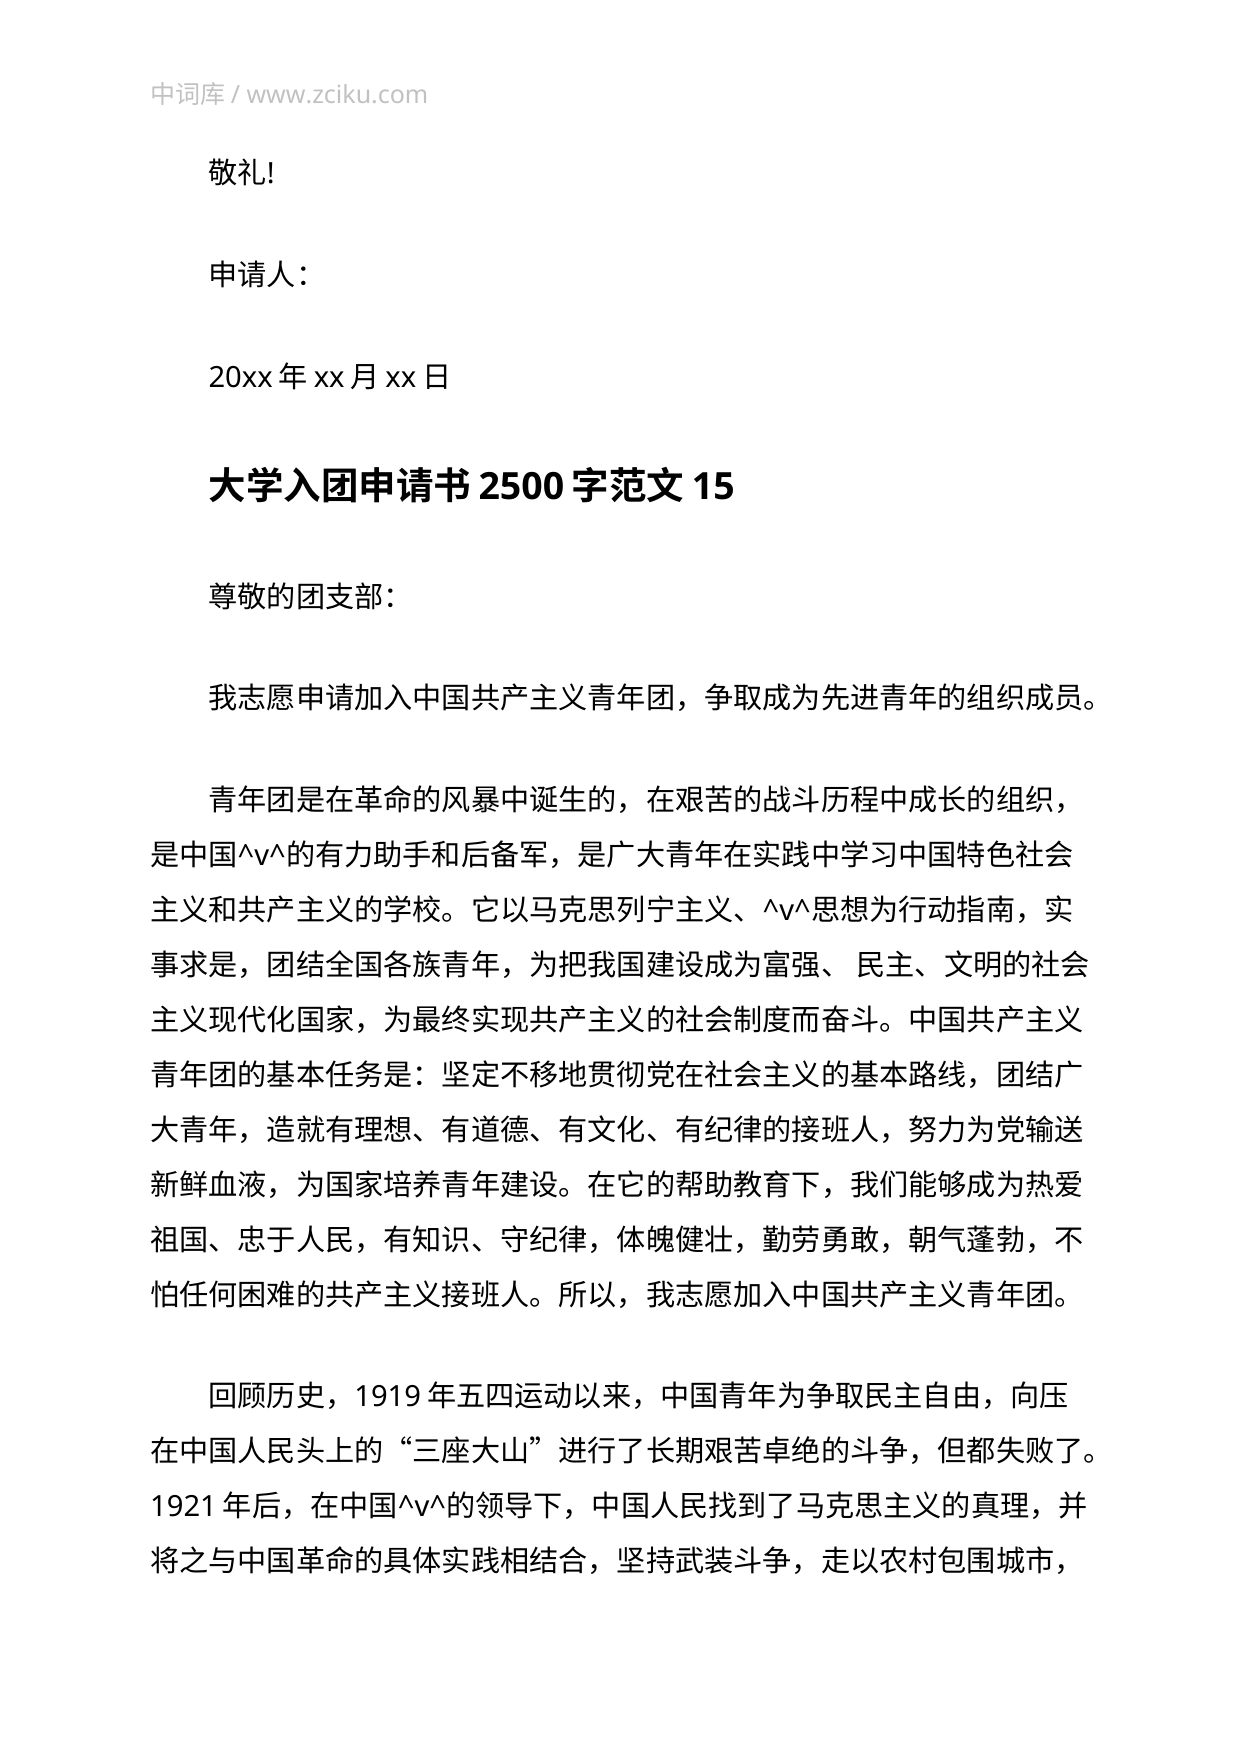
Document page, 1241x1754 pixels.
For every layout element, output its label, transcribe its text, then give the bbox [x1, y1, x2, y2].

text 20xx年xx月xx日 [150, 354, 1090, 396]
text 青年团是在革命的风暴中诞生的，在艰苦的战斗历程中成长的组织，是中国^v^的有力助手和后备军，是广大青年在实践中学习中国特色社会主义和共产主义的学校。它以马克思列宁主义、^v^思想为行动指南，实事求是，团结全国各族青年，为把我国建设成为富强、 民主、文明的社会主义现代化国家，为最终实现共产主义的社会制度而奋斗。中国共产主义青年团的基本任务是：坚定不移地贯彻党在社会主义的基本路线，团结广大青年，造就有理想、有道德、有文化、有纪律的接班人，努力为党输送新鲜血液，为国家培养青年建设。在它的帮助教育下，我们能够成为热爱祖国、忠于人民，有知识、守纪律，体魄健壮，勤劳勇敢，朝气蓬勃，不怕任何困难的共产主义接班人。所以，我志愿加入中国共产主义青年团。 [150, 777, 1090, 1313]
text 尊敬的团支部： [150, 573, 1090, 616]
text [150, 1373, 1090, 1580]
text 大学入团申请书2500字范文15 [150, 456, 1090, 510]
text 我志愿申请加入中国共产主义青年团，争取成为先进青年的组织成员。 [150, 675, 1090, 717]
text 敬礼! [150, 150, 1090, 192]
text 申请人： [150, 252, 1090, 294]
